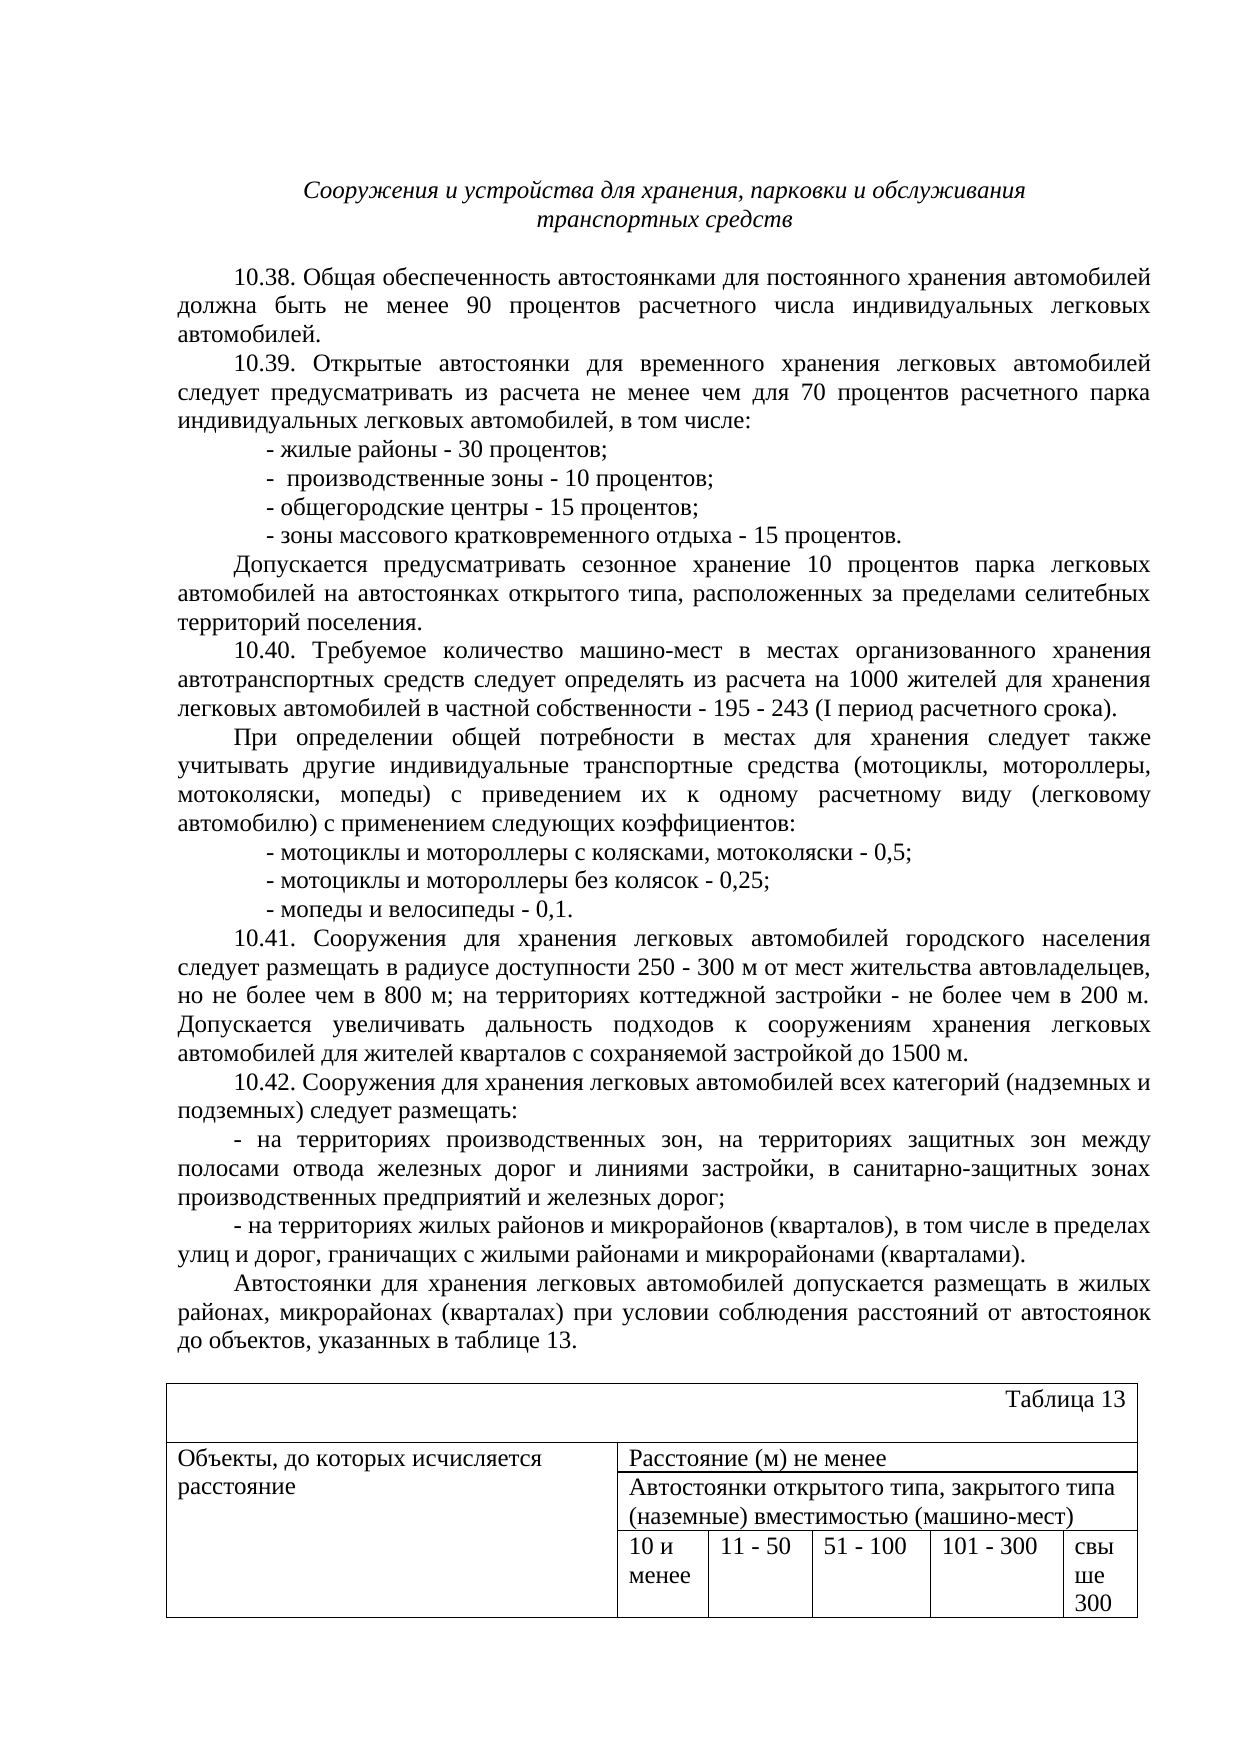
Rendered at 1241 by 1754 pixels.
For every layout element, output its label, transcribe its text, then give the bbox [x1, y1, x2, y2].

text - зоны массового кратковременного отдыха - 15 процентов. [177, 521, 1152, 549]
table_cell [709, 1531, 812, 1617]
text - на территориях производственных зон, на территориях защитных зон между полосами отвода железных дорог и линиями застройки, в санитарно-защитных зонах производственных предприятий и железных дорог; [177, 1124, 1152, 1211]
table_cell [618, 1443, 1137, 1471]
text - мотоциклы и мотороллеры с колясками, мотоколяски - 0,5; [177, 837, 1152, 866]
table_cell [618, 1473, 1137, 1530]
text 10.38. Общая обеспеченность автостоянками для постоянного хранения автомобилей должна быть не менее 90 процентов расчетного числа индивидуальных легковых автомобилей. [177, 262, 1152, 348]
text - жилые районы - 30 процентов; [177, 434, 1152, 463]
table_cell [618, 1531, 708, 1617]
text 10.40. Требуемое количество машино-мест в местах организованного хранения автотранспортных средств следует определять из расчета на 1000 жителей для хранения легковых автомобилей в частной собственности - 195 - 243 (I период расчетного срока). [177, 636, 1152, 722]
text - производственные зоны - 10 процентов; [177, 463, 1152, 492]
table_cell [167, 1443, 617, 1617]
text 10.41. Сооружения для хранения легковых автомобилей городского населения следует размещать в радиусе доступности 250 - 300 м от мест жительства автовладельцев, но не более чем в 800 м; на территориях коттеджной застройки - не более чем в 200 м. Допускается увеличивать дальность подходов к сооружениям хранения легковых автомобилей для жителей кварталов с сохраняемой застройкой до 1500 м. [177, 923, 1152, 1067]
text - мопеды и велосипеды - 0,1. [177, 894, 1152, 923]
text 10.42. Сооружения для хранения легковых автомобилей всех категорий (надземных и подземных) следует размещать: [177, 1067, 1152, 1124]
text - общегородские центры - 15 процентов; [177, 492, 1152, 521]
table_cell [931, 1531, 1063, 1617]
text Автостоянки для хранения легковых автомобилей допускается размещать в жилых районах, микрорайонах (кварталах) при условии соблюдения расстояний от автостоянок до объектов, указанных в таблице 13. [177, 1268, 1152, 1354]
text Сооружения и устройства для хранения, парковки и обслуживания транспортных средств [177, 176, 1152, 233]
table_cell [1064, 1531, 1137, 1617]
text 10.39. Открытые автостоянки для временного хранения легковых автомобилей следует предусматривать из расчета не менее чем для 70 процентов расчетного парка индивидуальных легковых автомобилей, в том числе: [177, 348, 1152, 434]
text Допускается предусматривать сезонное хранение 10 процентов парка легковых автомобилей на автостоянках открытого типа, расположенных за пределами селитебных территорий поселения. [177, 549, 1152, 636]
text При определении общей потребности в местах для хранения следует также учитывать другие индивидуальные транспортные средства (мотоциклы, мотороллеры, мотоколяски, мопеды) с приведением их к одному расчетному виду (легковому автомобилю) с применением следующих коэффициентов: [177, 722, 1152, 837]
text - мотоциклы и мотороллеры без колясок - 0,25; [177, 866, 1152, 894]
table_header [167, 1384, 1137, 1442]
text - на территориях жилых районов и микрорайонов (кварталов), в том числе в пределах улиц и дорог, граничащих с жилыми районами и микрорайонами (кварталами). [177, 1211, 1152, 1268]
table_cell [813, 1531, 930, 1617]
